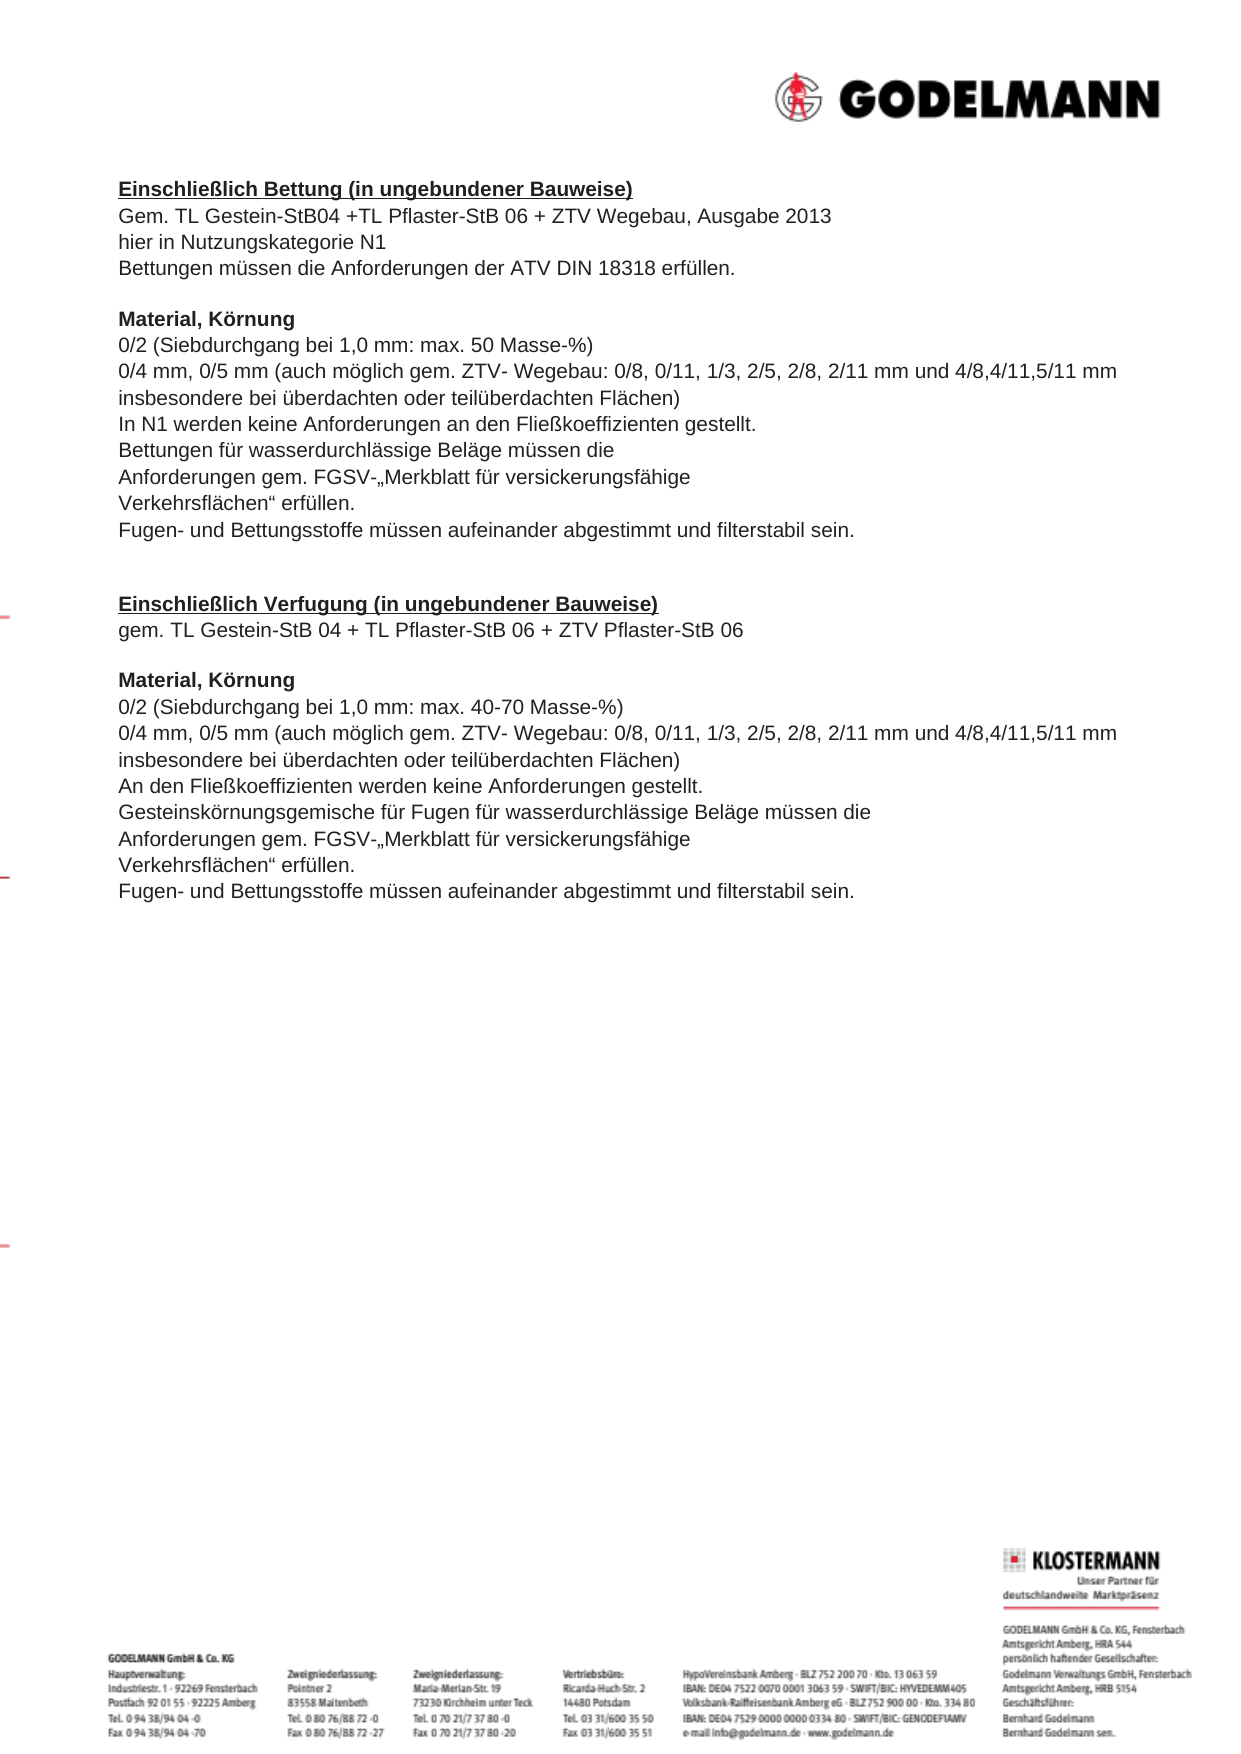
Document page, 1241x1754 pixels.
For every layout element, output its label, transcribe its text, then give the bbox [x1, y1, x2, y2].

text Fugen- und Bettungsstoffe müssen aufeinander abgestimmt und filterstabil sein. [118, 879, 1122, 906]
text Material, Körnung [118, 307, 1122, 333]
text Anforderungen gem. FGSV-„Merkblatt für versickerungsfähige [118, 465, 1122, 491]
text An den Fließkoeffizienten werden keine Anforderungen gestellt. [118, 774, 1122, 800]
text 0/4 mm, 0/5 mm (auch möglich gem. ZTV- Wegebau: 0/8, 0/11, 1/3, 2/5, 2/8, 2/11 mm und 4/8,4/11,5/11 mm insbesondere bei überdachten oder teilüberdachten Flächen) [118, 721, 1122, 774]
text 0/4 mm, 0/5 mm (auch möglich gem. ZTV- Wegebau: 0/8, 0/11, 1/3, 2/5, 2/8, 2/11 mm und 4/8,4/11,5/11 mm insbesondere bei überdachten oder teilüberdachten Flächen) [118, 359, 1122, 412]
text Verkehrsflächen“ erfüllen. [118, 491, 1122, 517]
text Einschließlich Verfugung (in ungebundener Bauweise) [118, 592, 1122, 618]
text hier in Nutzungskategorie N1 [118, 230, 1122, 256]
text Gem. TL Gestein-StB04 +TL Pflaster-StB 06 + ZTV Wegebau, Ausgabe 2013 [118, 203, 1122, 230]
text Material, Körnung [118, 668, 1122, 695]
text Verkehrsflächen“ erfüllen. [118, 853, 1122, 879]
text Einschließlich Bettung (in ungebundener Bauweise) [118, 177, 1122, 203]
text In N1 werden keine Anforderungen an den Fließkoeffizienten gestellt. [118, 412, 1122, 438]
text Bettungen müssen die Anforderungen der ATV DIN 18318 erfüllen. [118, 256, 1122, 283]
text gem. TL Gestein-StB 04 + TL Pflaster-StB 06 + ZTV Pflaster-StB 06 [118, 618, 1122, 644]
text Bettungen für wasserdurchlässige Beläge müssen die [118, 438, 1122, 465]
text 0/2 (Siebdurchgang bei 1,0 mm: max. 50 Masse-%) [118, 333, 1122, 359]
text 0/2 (Siebdurchgang bei 1,0 mm: max. 40-70 Masse-%) [118, 695, 1122, 721]
text Anforderungen gem. FGSV-„Merkblatt für versickerungsfähige [118, 826, 1122, 853]
text Fugen- und Bettungsstoffe müssen aufeinander abgestimmt und filterstabil sein. [118, 517, 1122, 544]
text Gesteinskörnungsgemische für Fugen für wasserdurchlässige Beläge müssen die [118, 800, 1122, 826]
